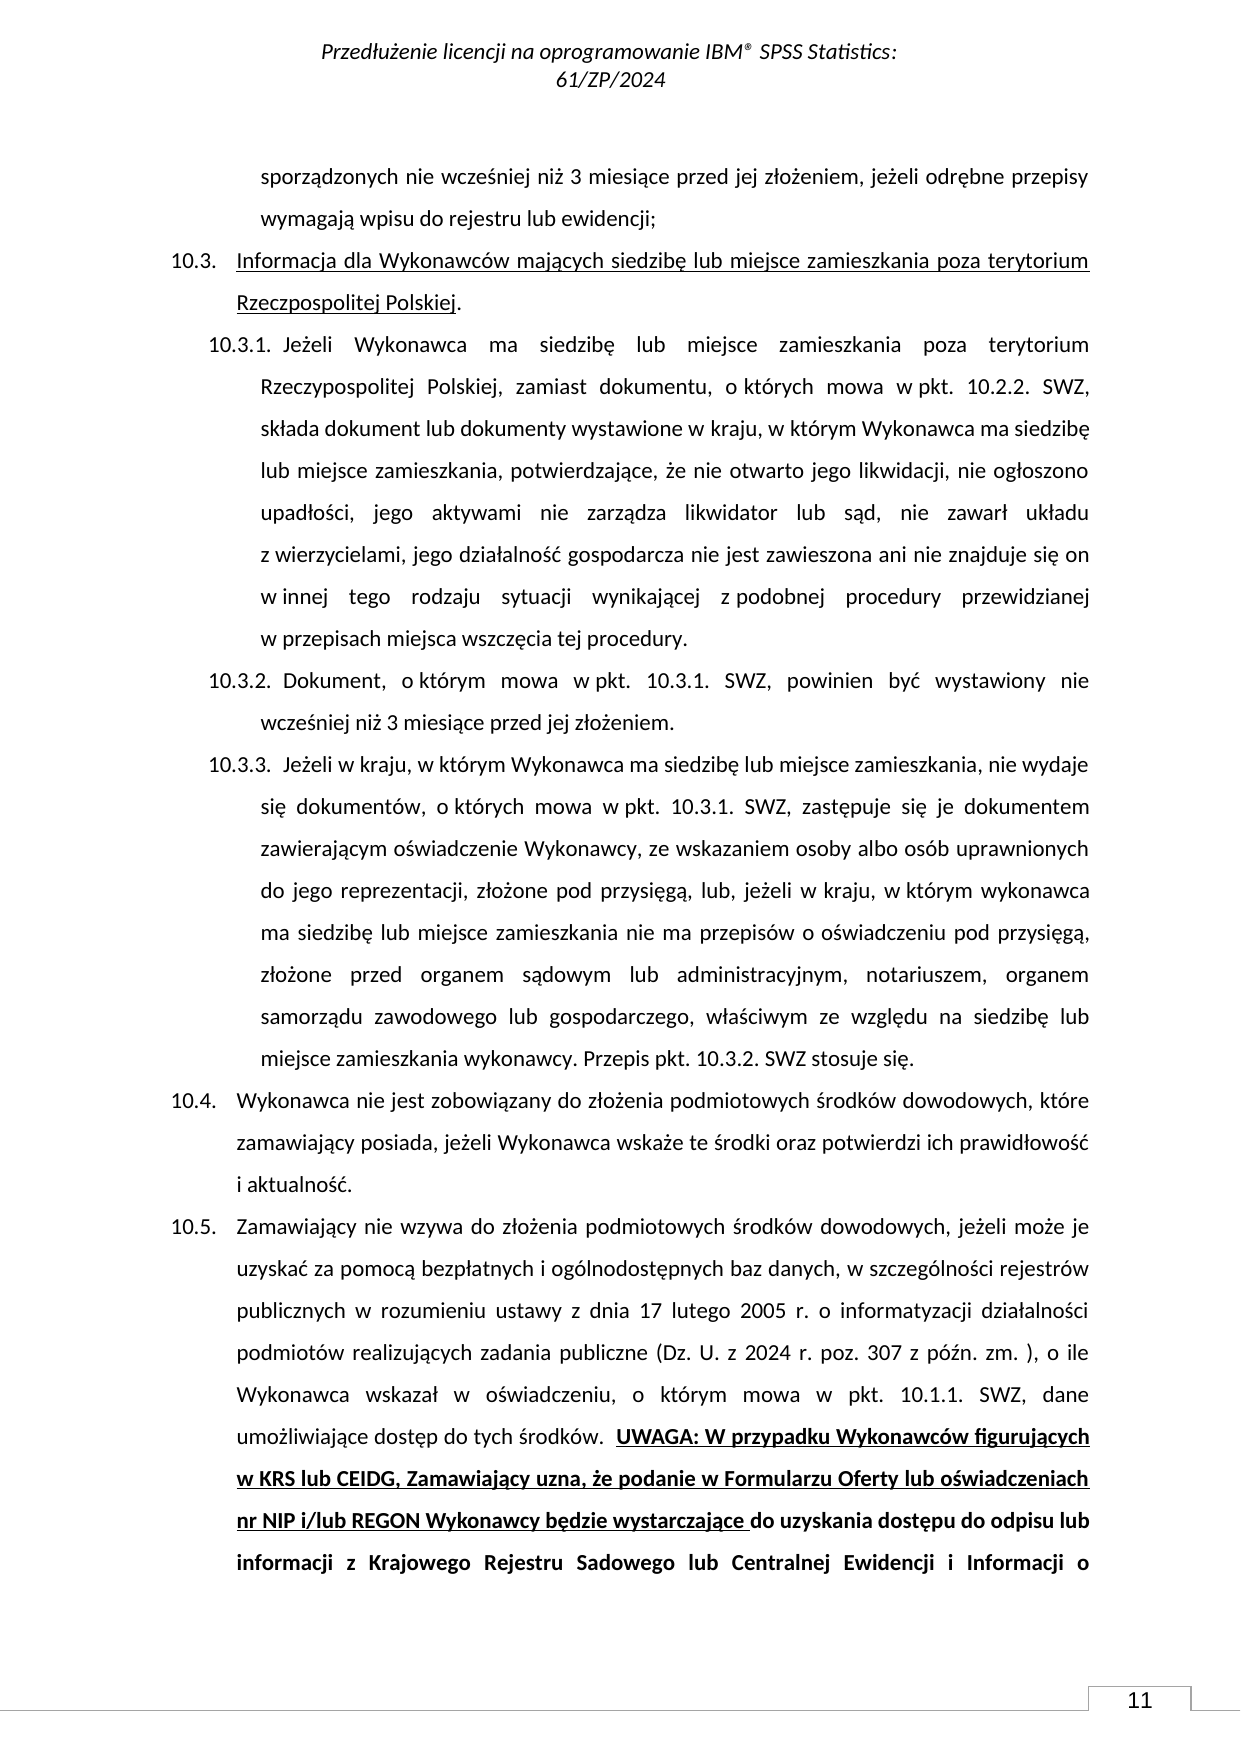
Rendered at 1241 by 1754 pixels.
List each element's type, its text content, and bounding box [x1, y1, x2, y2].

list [208, 162, 1090, 232]
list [170, 1212, 1090, 1576]
list Informacja dla Wykonawców mających siedzibę lub miejsce zamieszkania poza terytorium Rzeczpospolitej Polskiej. [170, 246, 1090, 316]
list Jeżeli Wykonawca ma siedzibę lub miejsce zamieszkania poza terytorium Rzeczypospolitej Polskiej, zamiast dokumentu, o których mowa w pkt. 10.2.2. SWZ, składa dokument lub dokumenty wystawione w kraju, w którym Wykonawca ma siedzibę lub miejsce zamieszkania, potwierdzające, że nie otwarto jego likwidacji, nie ogłoszono upadłości, jego aktywami nie zarządza likwidator lub sąd, nie zawarł układu z wierzycielami, jego działalność gospodarcza nie jest zawieszona ani nie znajduje się on w innej tego rodzaju sytuacji wynikającej z podobnej procedury przewidzianej w przepisach miejsca wszczęcia tej procedury. [208, 330, 1090, 652]
list Jeżeli w kraju, w którym Wykonawca ma siedzibę lub miejsce zamieszkania, nie wydaje się dokumentów, o których mowa w pkt. 10.3.1. SWZ, zastępuje się je dokumentem zawierającym oświadczenie Wykonawcy, ze wskazaniem osoby albo osób uprawnionych do jego reprezentacji, złożone pod przysięgą, lub, jeżeli w kraju, w którym wykonawca ma siedzibę lub miejsce zamieszkania nie ma przepisów o oświadczeniu pod przysięgą, złożone przed organem sądowym lub administracyjnym, notariuszem, organem samorządu zawodowego lub gospodarczego, właściwym ze względu na siedzibę lub miejsce zamieszkania wykonawcy. Przepis pkt. 10.3.2. SWZ stosuje się. [208, 750, 1090, 1072]
list Wykonawca nie jest zobowiązany do złożenia podmiotowych środków dowodowych, które zamawiający posiada, jeżeli Wykonawca wskaże te środki oraz potwierdzi ich prawidłowość i aktualność. [170, 1086, 1090, 1198]
list Dokument, o którym mowa w pkt. 10.3.1. SWZ, powinien być wystawiony nie wcześniej niż 3 miesiące przed jej złożeniem. [208, 666, 1090, 736]
